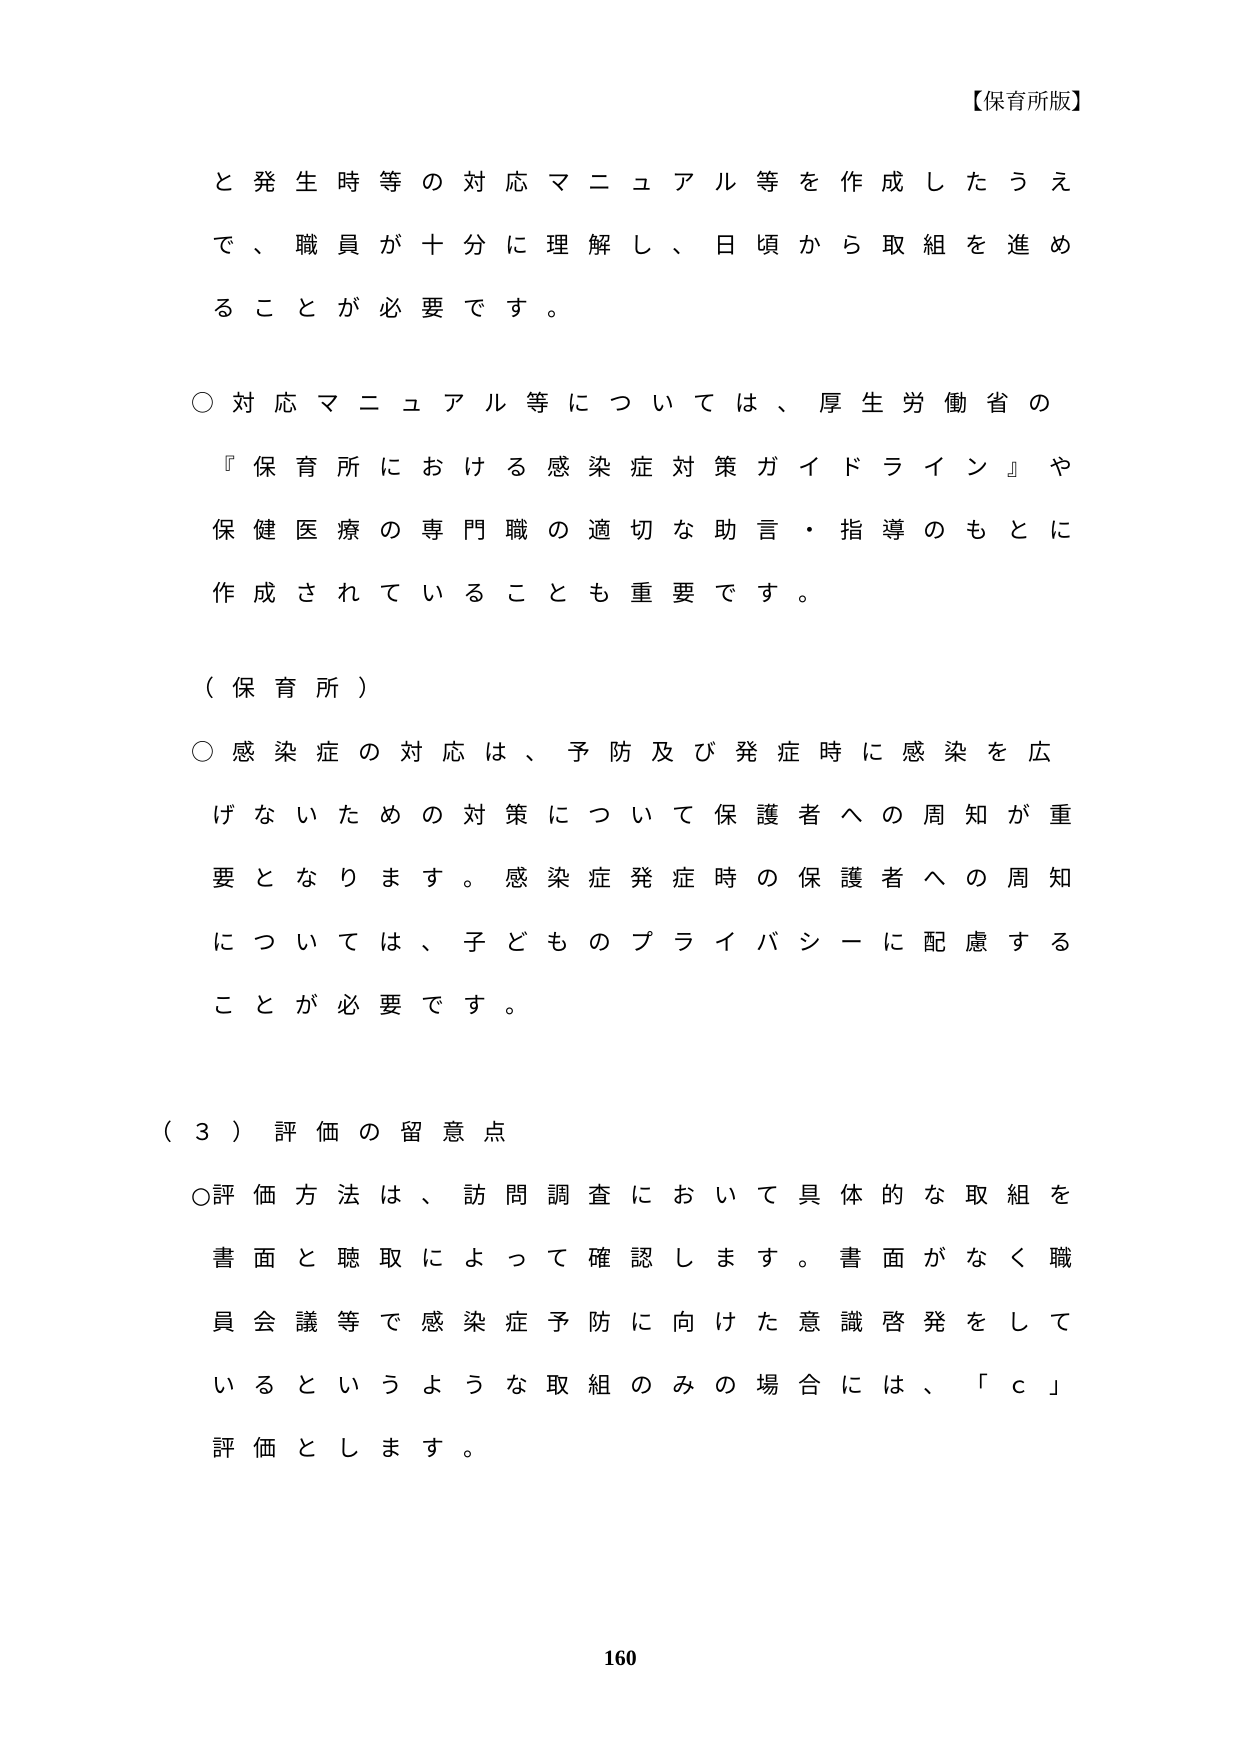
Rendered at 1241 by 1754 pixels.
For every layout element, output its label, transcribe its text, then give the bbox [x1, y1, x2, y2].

text （保育所） [150, 655, 1091, 719]
text ○感染症の対応は、予防及び発症時に感染を広げないための対策について保護者への周知が重要となります。感染症発症時の保護者への周知については、子どものプライバシーに配慮することが必要です。 [149, 719, 1091, 1035]
text ○対応マニュアル等については、厚生労働省の『保育所における感染症対策ガイドライン』や保健医療の専門職の適切な助言・指導のもとに作成されていることも重要です。 [149, 370, 1091, 624]
text ○評価方法は、訪問調査において具体的な取組を書面と聴取によって確認します。書面がなく職員会議等で感染症予防に向けた意識啓発をしているというような取組のみの場合には、「ｃ」評価とします。 [170, 1162, 1091, 1479]
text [149, 149, 1091, 339]
text （３）評価の留意点 [149, 1099, 1091, 1162]
